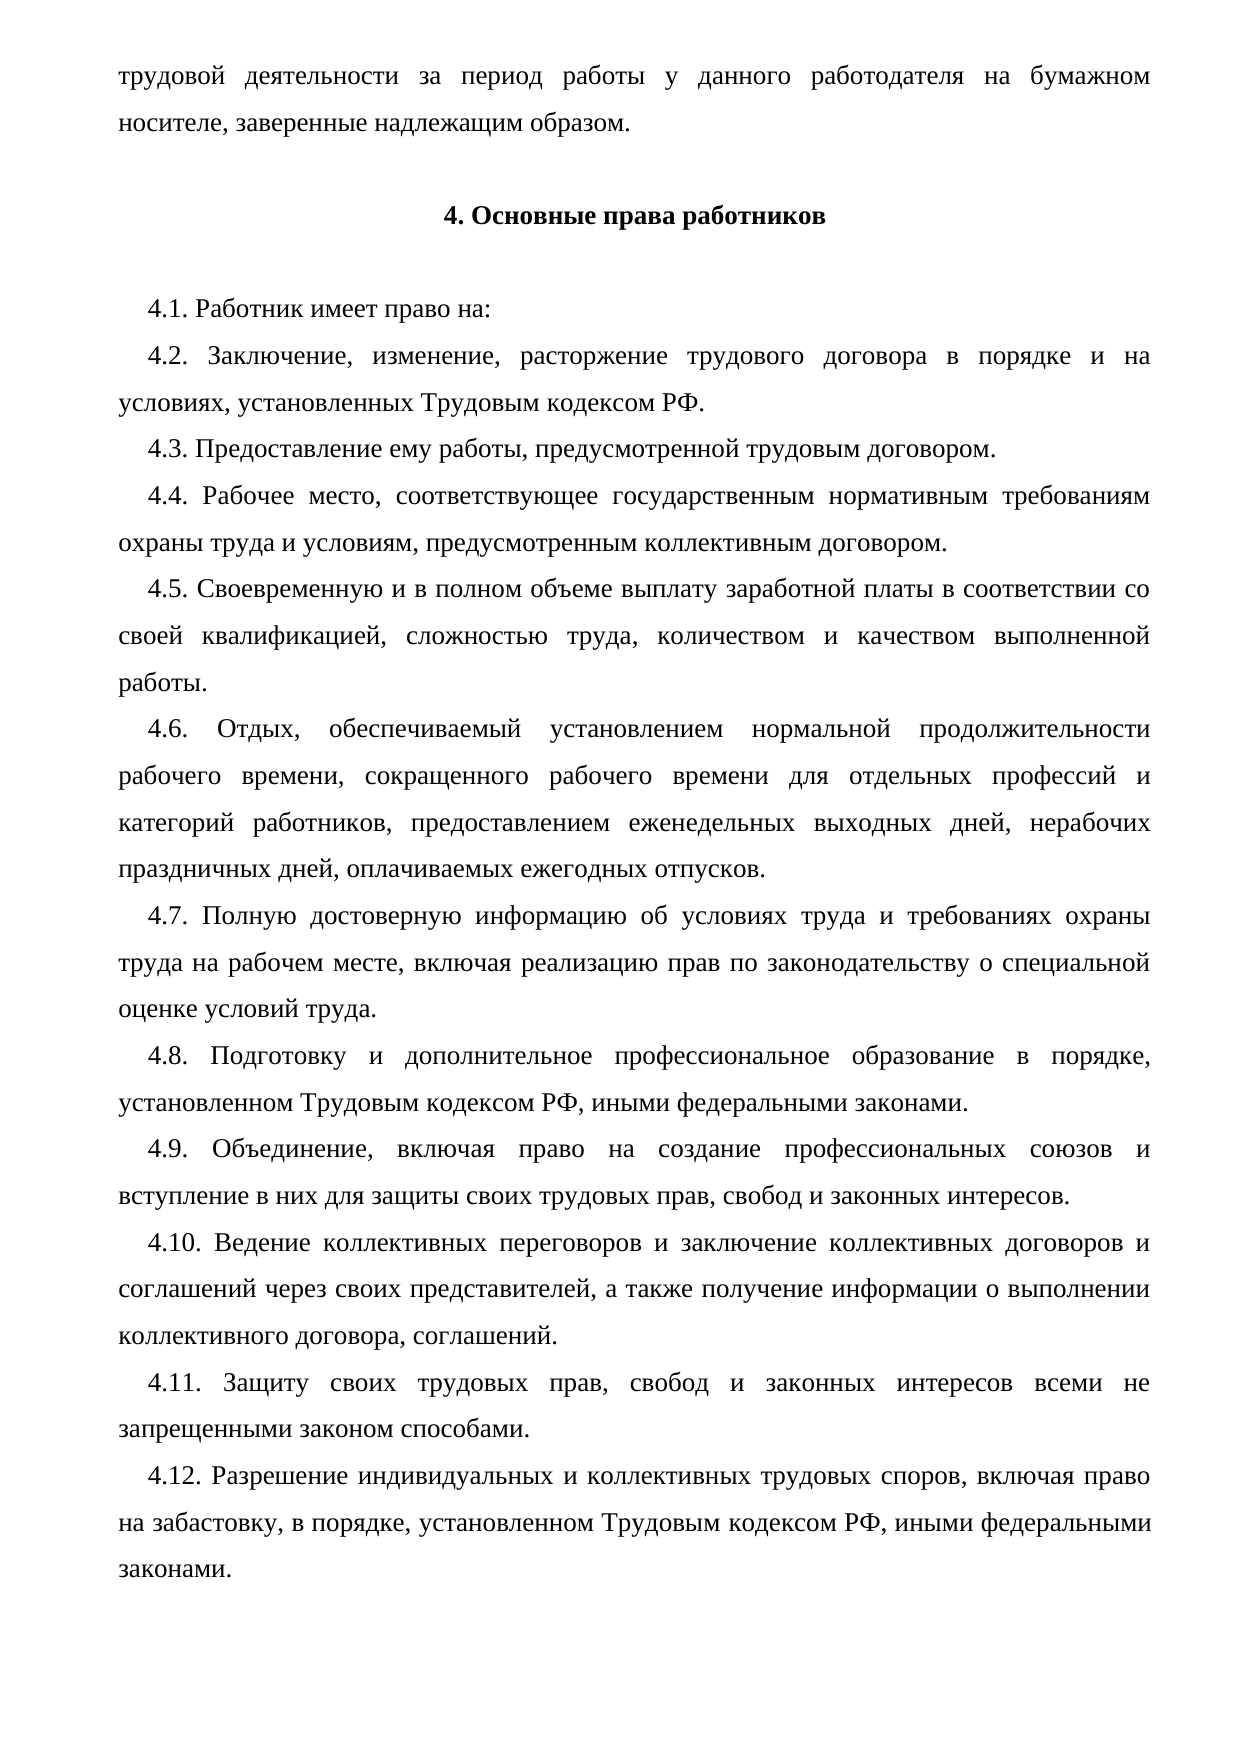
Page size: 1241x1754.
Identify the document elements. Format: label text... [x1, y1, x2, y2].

text 4.9. Объединение, включая право на создание профессиональных союзов и вступление в них для защиты своих трудовых прав, свобод и законных интересов. [118, 1132, 1152, 1210]
text 4.7. Полную достоверную информацию об условиях труда и требованиях охраны труда на рабочем месте, включая реализацию прав по законодательству о специальной оценке условий труда. [118, 899, 1152, 1023]
text 4.8. Подготовку и дополнительное профессиональное образование в порядке, установленном Трудовым кодексом РФ, иными федеральными законами. [118, 1039, 1152, 1117]
text 4.5. Своевременную и в полном объеме выплату заработной платы в соответствии со своей квалификацией, сложностью труда, количеством и качеством выполненной работы. [118, 572, 1152, 697]
text 4.1. Работник имеет право на: [118, 292, 1152, 323]
text 4.6. Отдых, обеспечиваемый установлением нормальной продолжительности рабочего времени, сокращенного рабочего времени для отдельных профессий и категорий работников, предоставлением еженедельных выходных дней, нерабочих праздничных дней, оплачиваемых ежегодных отпусков. [118, 712, 1152, 883]
text 4.4. Рабочее место, соответствующее государственным нормативным требованиям охраны труда и условиям, предусмотренным коллективным договором. [118, 479, 1152, 557]
text 4.2. Заключение, изменение, расторжение трудового договора в порядке и на условиях, установленных Трудовым кодексом РФ. [118, 339, 1152, 417]
text 4.11. Защиту своих трудовых прав, свобод и законных интересов всеми не запрещенными законом способами. [118, 1366, 1152, 1443]
text 4.12. Разрешение индивидуальных и коллективных трудовых споров, включая право на забастовку, в порядке, установленном Трудовым кодексом РФ, иными федеральными законами. [118, 1459, 1152, 1583]
text 4. Основные права работников [118, 199, 1152, 230]
text 4.3. Предоставление ему работы, предусмотренной трудовым договором. [118, 432, 1152, 463]
text 4.10. Ведение коллективных переговоров и заключение коллективных договоров и соглашений через своих представителей, а также получение информации о выполнении коллективного договора, соглашений. [118, 1226, 1152, 1350]
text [118, 59, 1152, 137]
